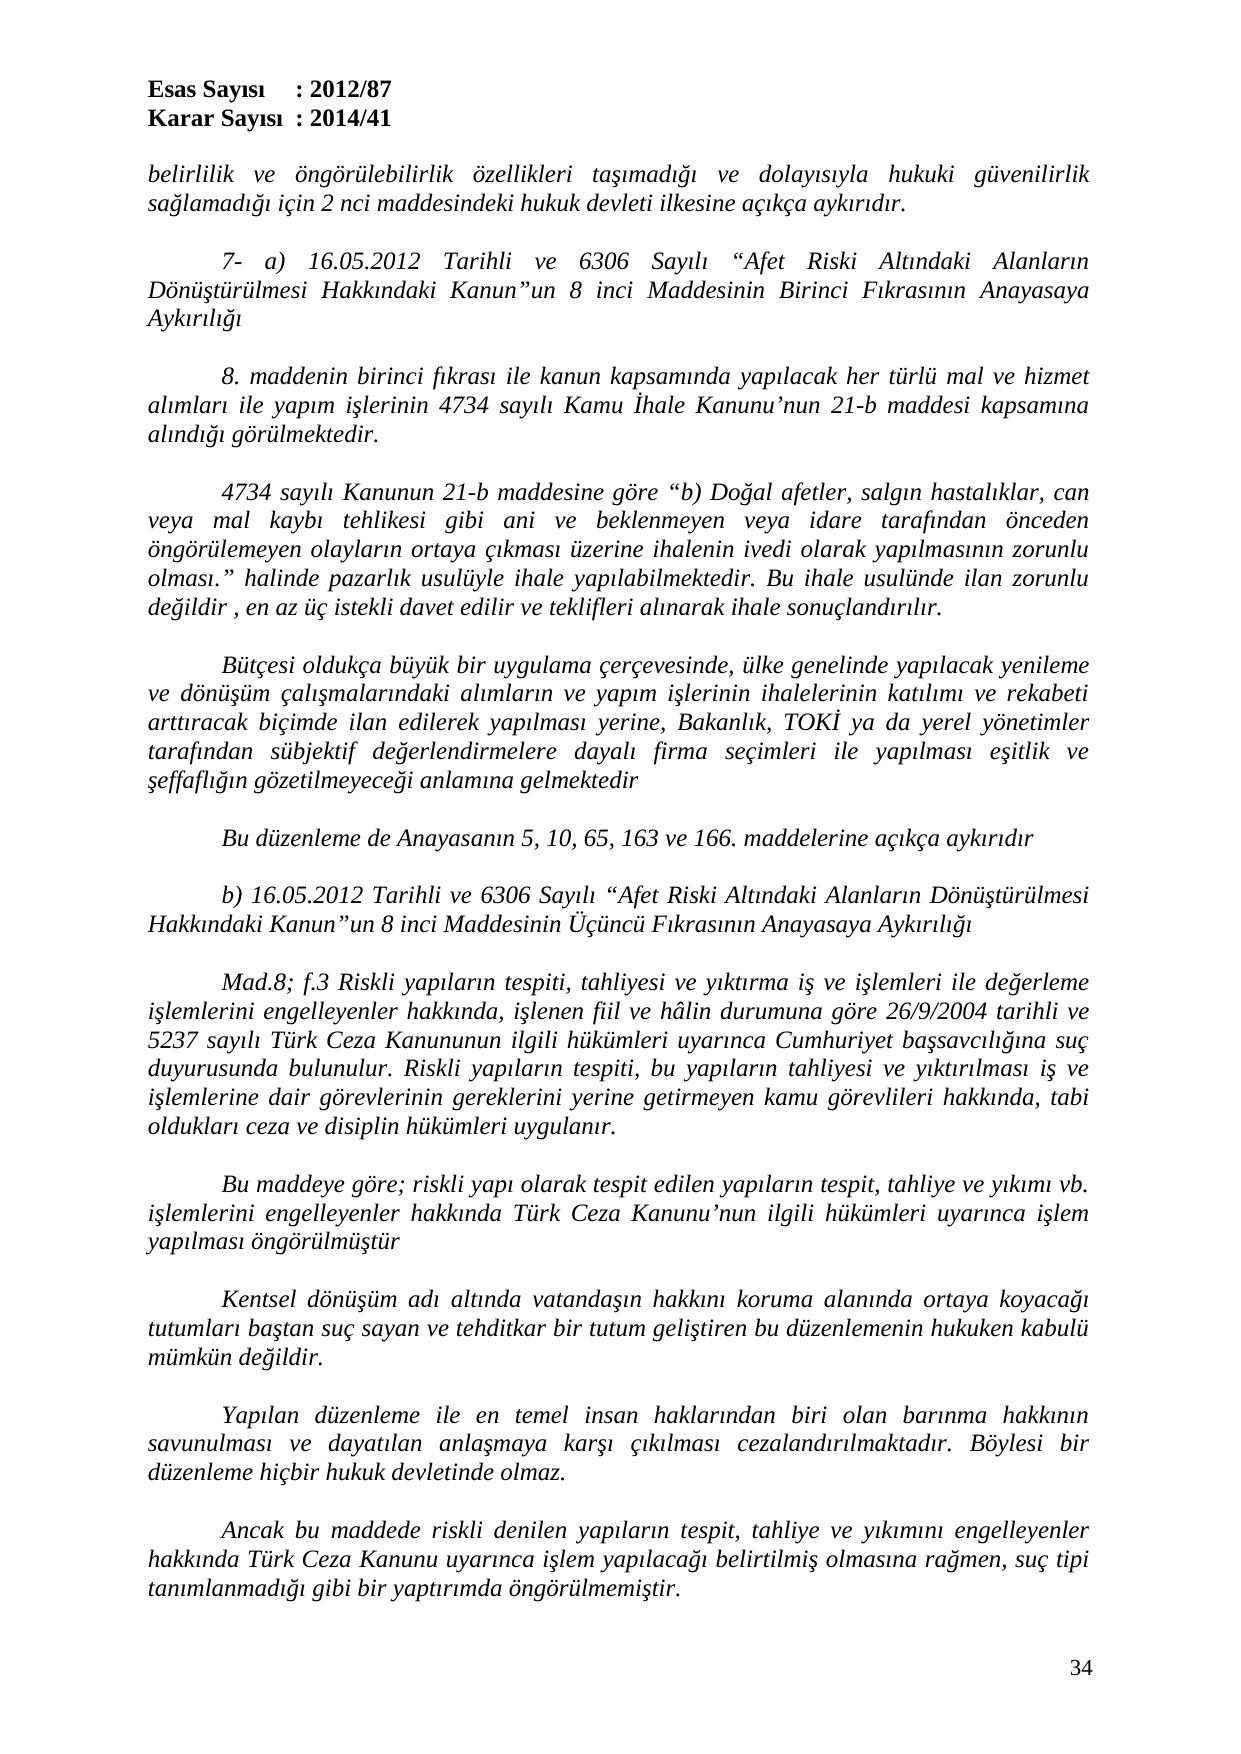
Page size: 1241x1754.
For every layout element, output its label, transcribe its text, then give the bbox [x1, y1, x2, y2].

text b) 16.05.2012 Tarihli ve 6306 Sayılı “Afet Riski Altındaki Alanların Dönüştürülmesi Hakkındaki Kanun”un 8 inci Maddesinin Üçüncü Fıkrasının Anayasaya Aykırılığı [148, 881, 1093, 938]
text Ancak bu maddede riskli denilen yapıların tespit, tahliye ve yıkımını engelleyenler hakkında Türk Ceza Kanunu uyarınca işlem yapılacağı belirtilmiş olmasına rağmen, suç tipi tanımlanmadığı gibi bir yaptırımda öngörülmemiştir. [148, 1515, 1093, 1601]
text Bütçesi oldukça büyük bir uygulama çerçevesinde, ülke genelinde yapılacak yenileme ve dönüşüm çalışmalarındaki alımların ve yapım işlerinin ihalelerinin katılımı ve rekabeti arttıracak biçimde ilan edilerek yapılması yerine, Bakanlık, TOKİ ya da yerel yönetimler tarafından sübjektif değerlendirmelere dayalı firma seçimleri ile yapılması eşitlik ve şeffaflığın gözetilmeyeceği anlamına gelmektedir [148, 650, 1093, 793]
text Bu düzenleme de Anayasanın 5, 10, 65, 163 ve 166. maddelerine açıkça aykırıdır [148, 823, 1093, 851]
text Bu maddeye göre; riskli yapı olarak tespit edilen yapıların tespit, tahliye ve yıkımı vb. işlemlerini engelleyenler hakkında Türk Ceza Kanunu’nun ilgili hükümleri uyarınca işlem yapılması öngörülmüştür [148, 1169, 1093, 1255]
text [148, 159, 1093, 217]
text 4734 sayılı Kanunun 21-b maddesine göre “b) Doğal afetler, salgın hastalıklar, can veya mal kaybı tehlikesi gibi ani ve beklenmeyen veya idare tarafından önceden öngörülemeyen olayların ortaya çıkması üzerine ihalenin ivedi olarak yapılmasının zorunlu olması.” halinde pazarlık usulüyle ihale yapılabilmektedir. Bu ihale usulünde ilan zorunlu değildir , en az üç istekli davet edilir ve teklifleri alınarak ihale sonuçlandırılır. [148, 477, 1093, 621]
text 7- a) 16.05.2012 Tarihli ve 6306 Sayılı “Afet Riski Altındaki Alanların Dönüştürülmesi Hakkındaki Kanun”un 8 inci Maddesinin Birinci Fıkrasının Anayasaya Aykırılığı [148, 246, 1093, 332]
text 8. maddenin birinci fıkrası ile kanun kapsamında yapılacak her türlü mal ve hizmet alımları ile yapım işlerinin 4734 sayılı Kamu İhale Kanunu’nun 21-b maddesi kapsamına alındığı görülmektedir. [148, 361, 1093, 448]
text Mad.8; f.3 Riskli yapıların tespiti, tahliyesi ve yıktırma iş ve işlemleri ile değerleme işlemlerini engelleyenler hakkında, işlenen fiil ve hâlin durumuna göre 26/9/2004 tarihli ve 5237 sayılı Türk Ceza Kanununun ilgili hükümleri uyarınca Cumhuriyet başsavcılığına suç duyurusunda bulunulur. Riskli yapıların tespiti, bu yapıların tahliyesi ve yıktırılması iş ve işlemlerine dair görevlerinin gereklerini yerine getirmeyen kamu görevlileri hakkında, tabi oldukları ceza ve disiplin hükümleri uygulanır. [148, 967, 1093, 1140]
text Kentsel dönüşüm adı altında vatandaşın hakkını koruma alanında ortaya koyacağı tutumları baştan suç sayan ve tehditkar bir tutum geliştiren bu düzenlemenin hukuken kabulü mümkün değildir. [148, 1284, 1093, 1371]
text Yapılan düzenleme ile en temel insan haklarından biri olan barınma hakkının savunulması ve dayatılan anlaşmaya karşı çıkılması cezalandırılmaktadır. Böylesi bir düzenleme hiçbir hukuk devletinde olmaz. [148, 1400, 1093, 1486]
